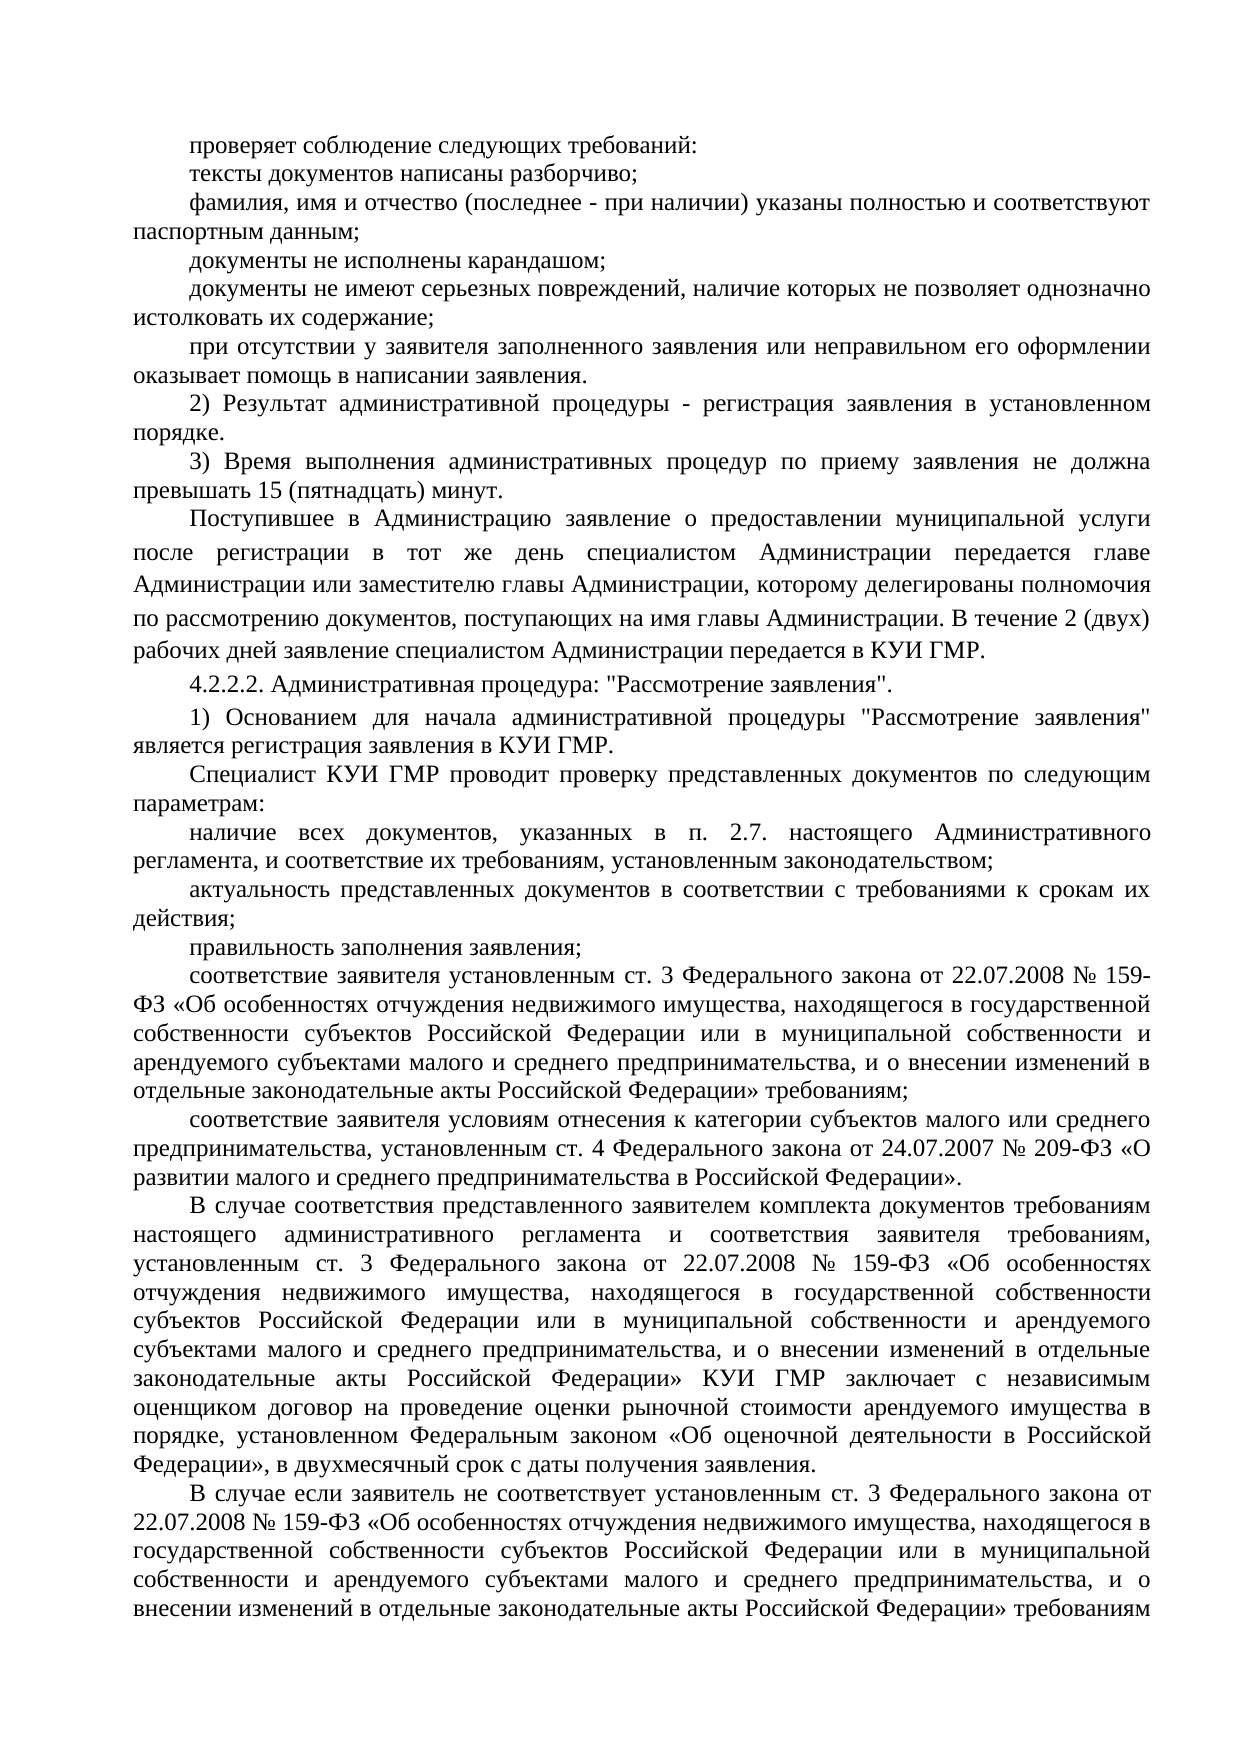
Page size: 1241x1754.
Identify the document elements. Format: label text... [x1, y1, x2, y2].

text проверяет соблюдение следующих требований: [133, 130, 1152, 158]
text Специалист КУИ ГМР проводит проверку представленных документов по следующим параметрам: [133, 759, 1152, 817]
text наличие всех документов, указанных в п. 2.7. настоящего Административного регламента, и соответствие их требованиям, установленным законодательством; [133, 817, 1152, 874]
text тексты документов написаны разборчиво; [133, 158, 1152, 187]
text фамилия, имя и отчество (последнее - при наличии) указаны полностью и соответствуют паспортным данным; [133, 187, 1152, 245]
text 4.2.2.2. Административная процедура: "Рассмотрение заявления". [133, 669, 1152, 697]
text соответствие заявителя установленным ст. 3 Федерального закона от 22.07.2008 № 159-ФЗ «Об особенностях отчуждения недвижимого имущества, находящегося в государственной собственности субъектов Российской Федерации или в муниципальной собственности и арендуемого субъектами малого и среднего предпринимательства, и о внесении изменений в отдельные законодательные акты Российской Федерации» требованиям; [133, 960, 1152, 1104]
text документы не имеют серьезных повреждений, наличие которых не позволяет однозначно истолковать их содержание; [133, 273, 1152, 331]
text 2) Результат административной процедуры - регистрация заявления в установленном порядке. [133, 388, 1152, 446]
text Поступившее в Администрацию заявление о предоставлении муниципальной услуги после регистрации в тот же день специалистом Администрации передается главе Администрации или заместителю главы Администрации, которому делегированы полномочия по рассмотрению документов, поступающих на имя главы Администрации. В течение 2 (двух) рабочих дней заявление специалистом Администрации передается в КУИ ГМР. [133, 503, 1152, 664]
text при отсутствии у заявителя заполненного заявления или неправильном его оформлении оказывает помощь в написании заявления. [133, 331, 1152, 388]
text актуальность представленных документов в соответствии с требованиями к срокам их действия; [133, 874, 1152, 932]
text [133, 1478, 1152, 1622]
text В случае соответствия представленного заявителем комплекта документов требованиям настоящего административного регламента и соответствия заявителя требованиям, установленным ст. 3 Федерального закона от 22.07.2008 № 159-ФЗ «Об особенностях отчуждения недвижимого имущества, находящегося в государственной собственности субъектов Российской Федерации или в муниципальной собственности и арендуемого субъектами малого и среднего предпринимательства, и о внесении изменений в отдельные законодательные акты Российской Федерации» КУИ ГМР заключает с независимым оценщиком договор на проведение оценки рыночной стоимости арендуемого имущества в порядке, установленном Федеральным законом «Об оценочной деятельности в Российской Федерации», в двухмесячный срок с даты получения заявления. [133, 1190, 1152, 1478]
text 1) Основанием для начала административной процедуры "Рассмотрение заявления" является регистрация заявления в КУИ ГМР. [133, 702, 1152, 759]
text правильность заполнения заявления; [133, 932, 1152, 960]
text соответствие заявителя условиям отнесения к категории субъектов малого или среднего предпринимательства, установленным ст. 4 Федерального закона от 24.07.2007 № 209-ФЗ «О развитии малого и среднего предпринимательства в Российской Федерации». [133, 1104, 1152, 1190]
text документы не исполнены карандашом; [133, 245, 1152, 273]
text 3) Время выполнения административных процедур по приему заявления не должна превышать 15 (пятнадцать) минут. [133, 446, 1152, 503]
